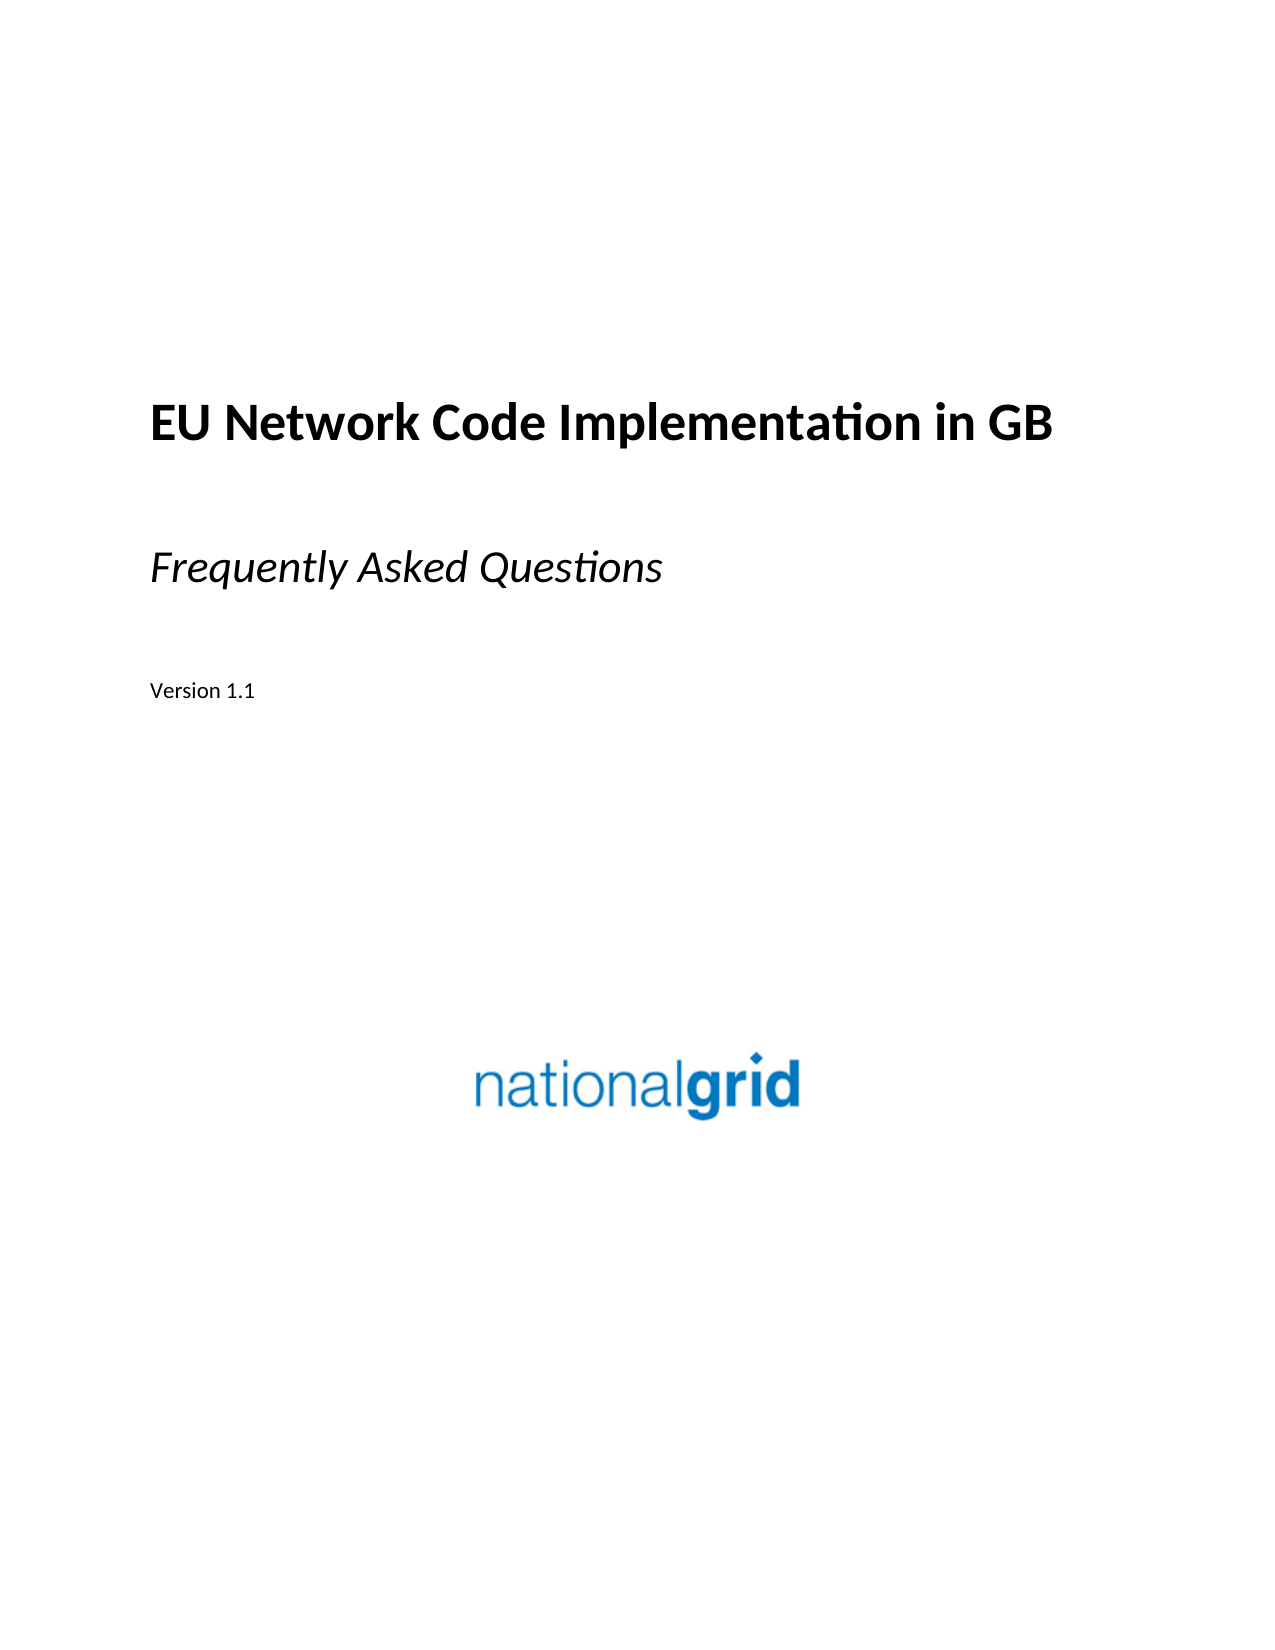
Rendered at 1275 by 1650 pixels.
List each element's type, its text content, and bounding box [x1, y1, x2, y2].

text Version 1.1 [150, 676, 1125, 704]
text Frequently Asked Questions [150, 538, 1125, 594]
picture [471, 1047, 804, 1126]
text EU Network Code Implementation in GB [150, 388, 1125, 454]
